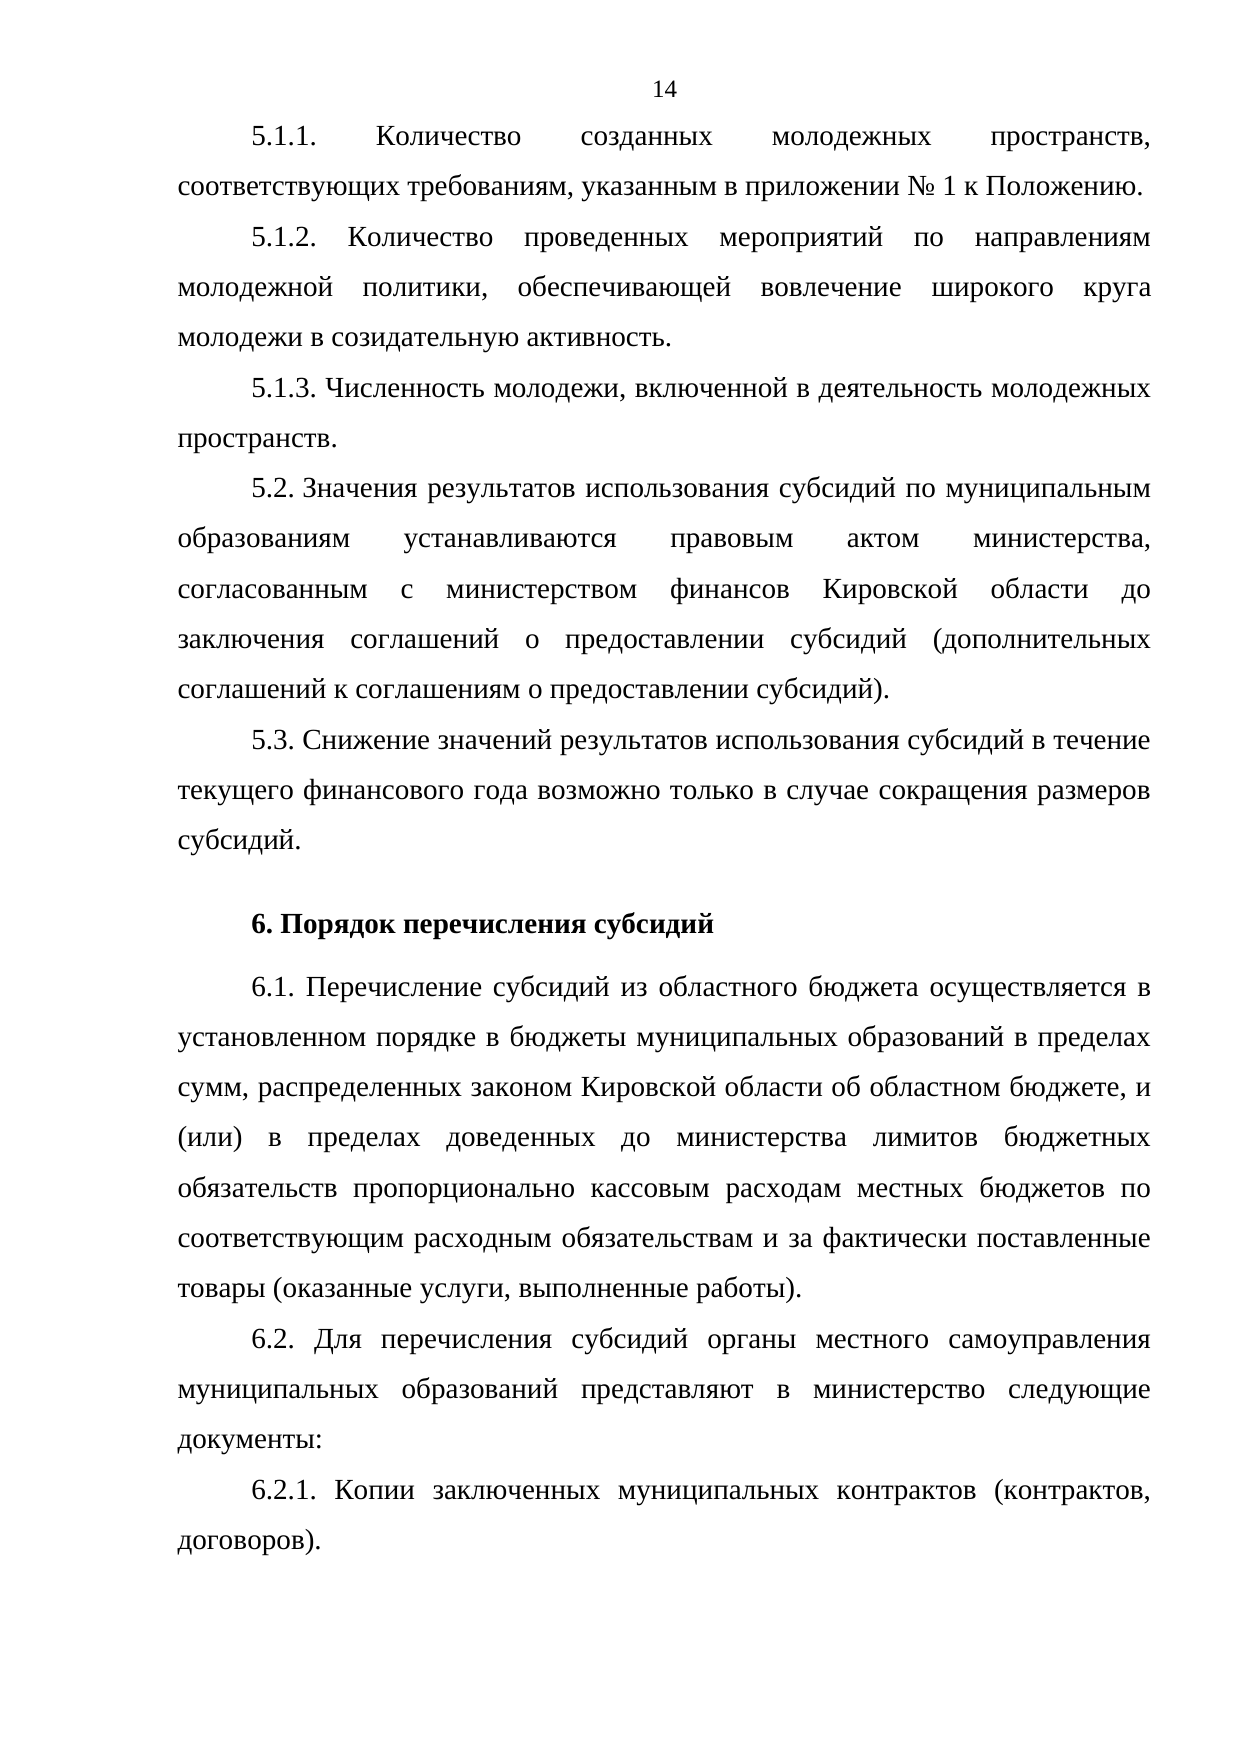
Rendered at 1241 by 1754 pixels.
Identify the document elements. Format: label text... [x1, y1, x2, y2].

text 5.2. Значения результатов использования субсидий по муниципальным образованиям устанавливаются правовым актом министерства, согласованным с министерством финансов Кировской области до заключения соглашений о предоставлении субсидий (дополнительных соглашений к соглашениям о предоставлении субсидий). [177, 470, 1152, 705]
text 5.3. Снижение значений результатов использования субсидий в течение текущего финансового года возможно только в случае сокращения размеров субсидий. [177, 722, 1152, 856]
text 5.1.3. Численность молодежи, включенной в деятельность молодежных пространств. [177, 370, 1152, 453]
text 6.1. Перечисление субсидий из областного бюджета осуществляется в установленном порядке в бюджеты муниципальных образований в пределах сумм, распределенных законом Кировской области об областном бюджете, и (или) в пределах доведенных до министерства лимитов бюджетных обязательств пропорционально кассовым расходам местных бюджетов по соответствующим расходным обязательствам и за фактически поставленные товары (оказанные услуги, выполненные работы). [177, 969, 1152, 1304]
text 6. Порядок перечисления субсидий [251, 906, 1152, 940]
text 6.2. Для перечисления субсидий органы местного самоуправления муниципальных образований представляют в министерство следующие документы: [177, 1321, 1152, 1455]
text 6.2.1. Копии заключенных муниципальных контрактов (контрактов, договоров). [177, 1472, 1152, 1556]
text 5.1.2. Количество проведенных мероприятий по направлениям молодежной политики, обеспечивающей вовлечение широкого круга молодежи в созидательную активность. [177, 219, 1152, 353]
text 5.1.1. Количество созданных молодежных пространств, соответствующих требованиям, указанным в приложении № 1 к Положению. [177, 118, 1152, 202]
